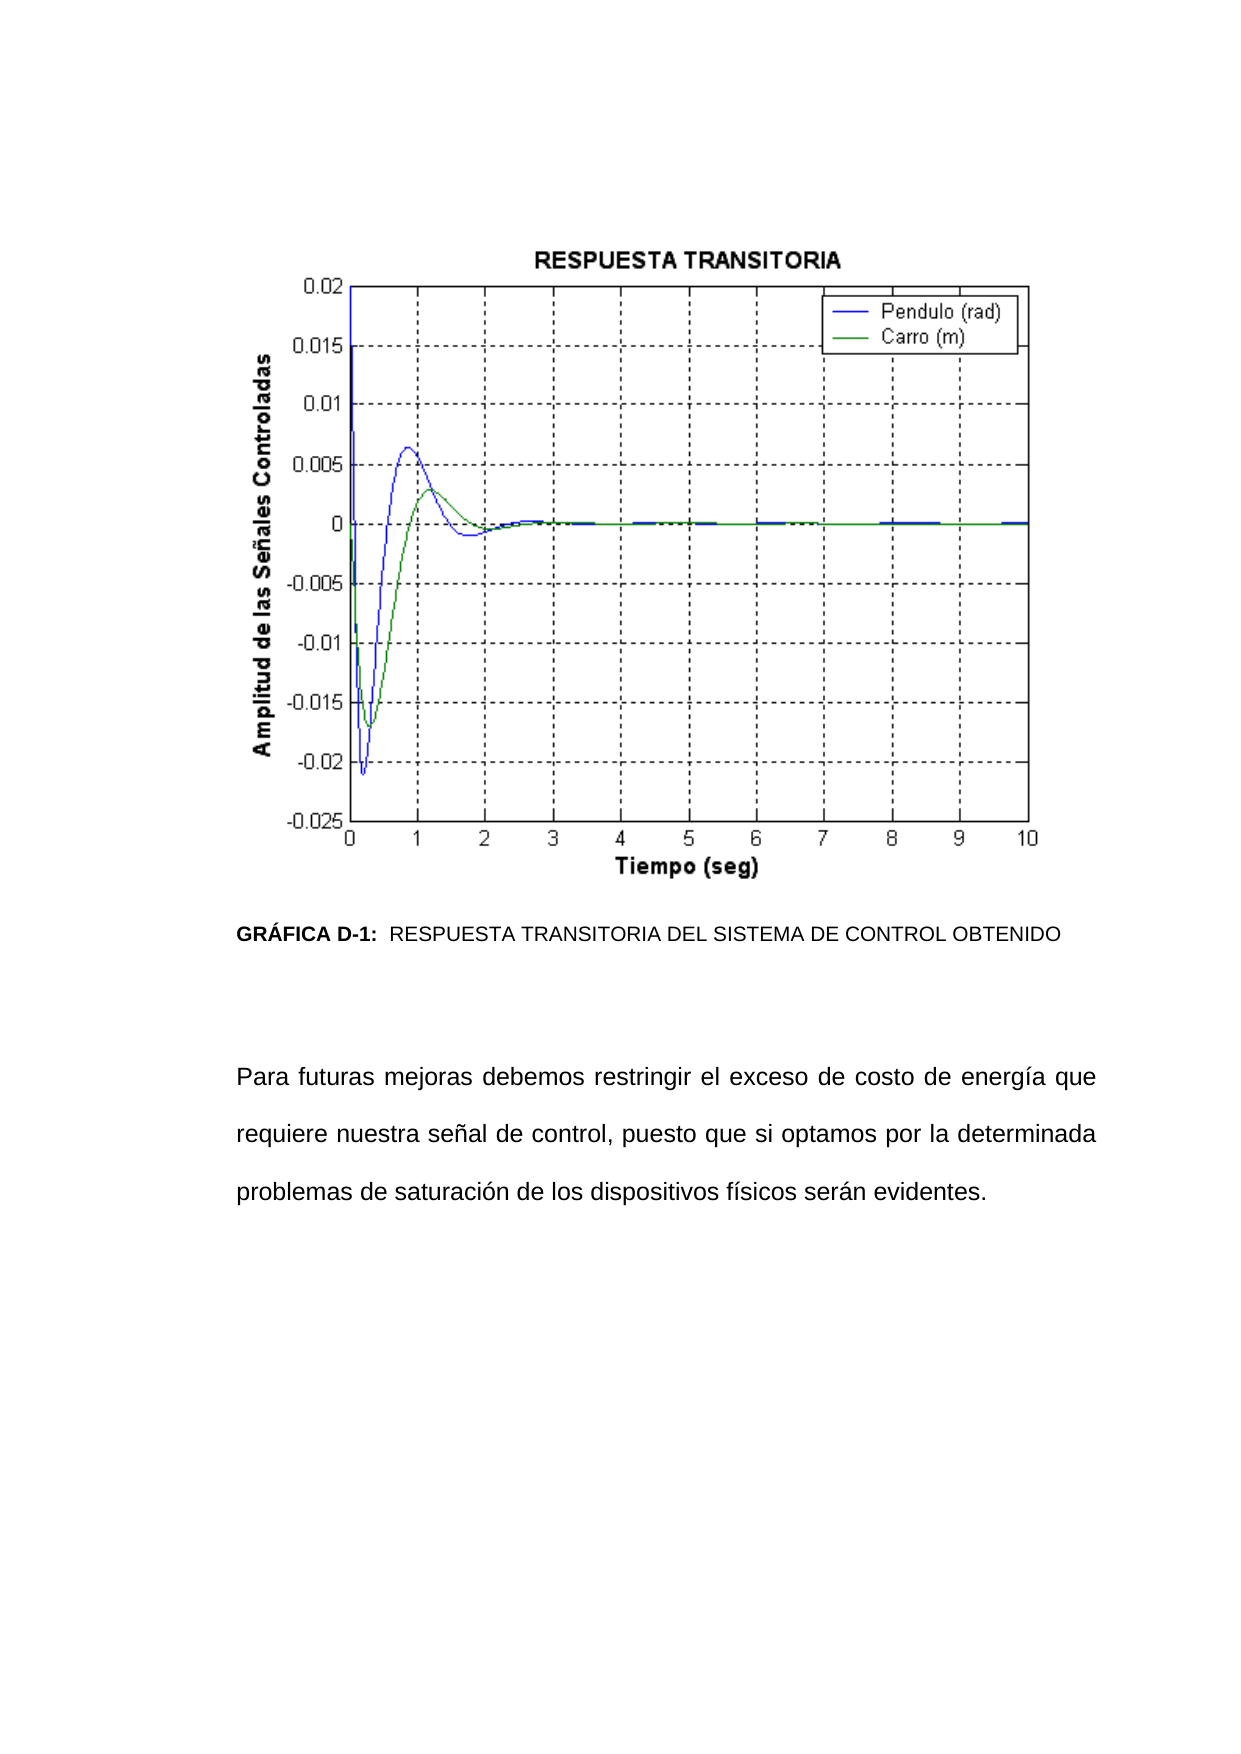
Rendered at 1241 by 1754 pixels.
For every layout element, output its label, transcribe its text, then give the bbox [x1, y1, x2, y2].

text GRÁFICA D-1: RESPUESTA TRANSITORIA DEL SISTEMA DE CONTROL OBTENIDO [236, 922, 1098, 946]
text Para futuras mejoras debemos restringir el exceso de costo de energía que requiere nuestra señal de control, puesto que si optamos por la determinada problemas de saturación de los dispositivos físicos serán evidentes. [236, 1062, 1098, 1206]
